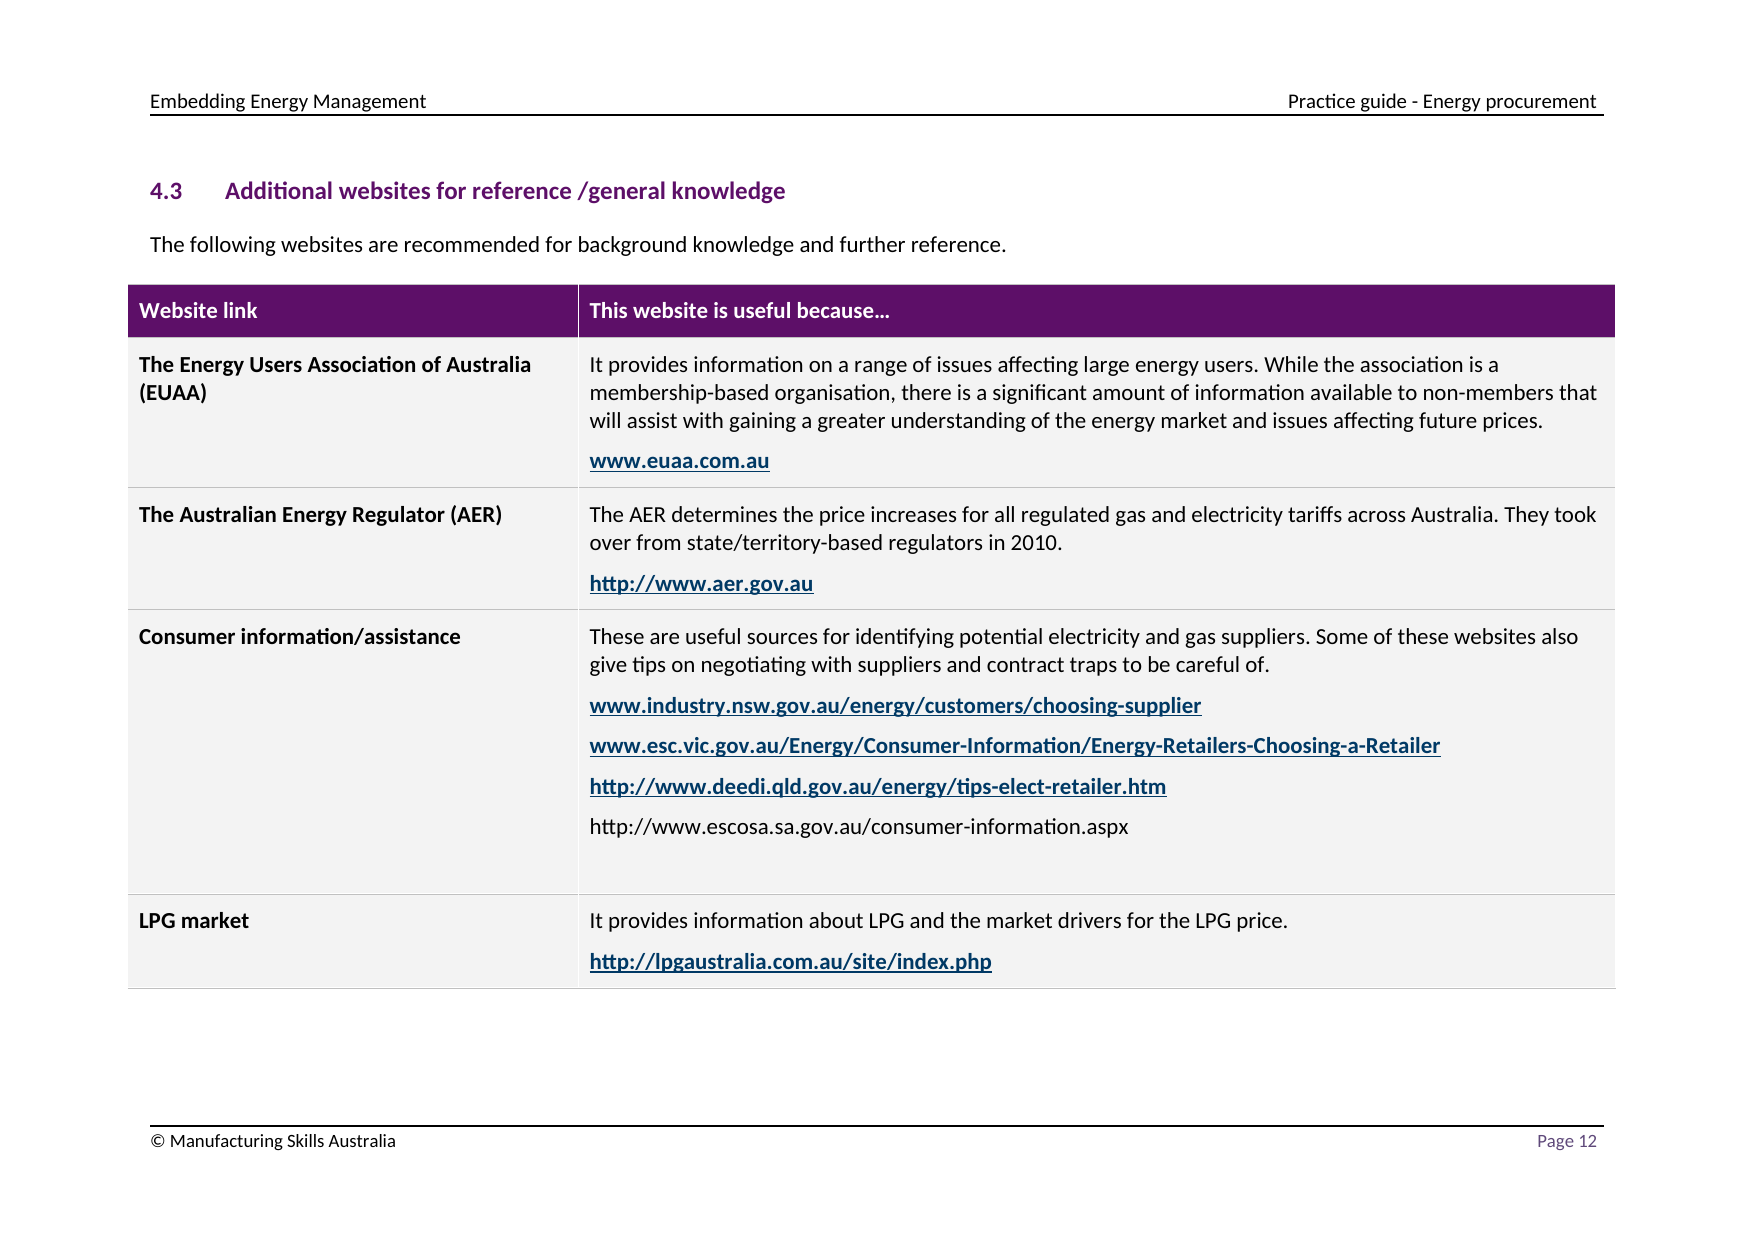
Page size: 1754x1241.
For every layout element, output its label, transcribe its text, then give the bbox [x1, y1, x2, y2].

table_cell LPG market [128, 895, 578, 987]
table_cell Consumer information/assistance [128, 610, 578, 893]
table_cell The Australian Energy Regulator (AER) [128, 488, 578, 609]
table_cell It provides information about LPG and the market drivers for the LPG price. http://lpgaustralia.com.au/site/index.php [579, 895, 1615, 987]
table_header This website is useful because… [579, 285, 1615, 337]
text The following websites are recommended for background knowledge and further reference. [150, 231, 1604, 258]
table_header Website link [128, 285, 578, 337]
table_cell The AER determines the price increases for all regulated gas and electricity tariffs across Australia. They took over from state/territory-based regulators in 2010. http://www.aer.gov.au [579, 488, 1615, 609]
table_cell These are useful sources for identifying potential electricity and gas suppliers. Some of these websites also give tips on negotiating with suppliers and contract traps to be careful of. www.industry.nsw.gov.au/energy/customers/choosing-supplier www.esc.vic.gov.au/Energy/Consumer-Information/Energy-Retailers-Choosing-a-Retailer http://www.deedi.qld.gov.au/energy/tips-elect-retailer.htm http://www.escosa.sa.gov.au/consumer-information.aspx [579, 610, 1615, 893]
subtitle Additional websites for reference /general knowledge [150, 175, 1604, 206]
table_cell It provides information on a range of issues affecting large energy users. While the association is a membership-based organisation, there is a significant amount of information available to non-members that will assist with gaining a greater understanding of the energy market and issues affecting future prices. www.euaa.com.au [579, 338, 1615, 487]
table_cell The Energy Users Association of Australia (EUAA) [128, 338, 578, 487]
